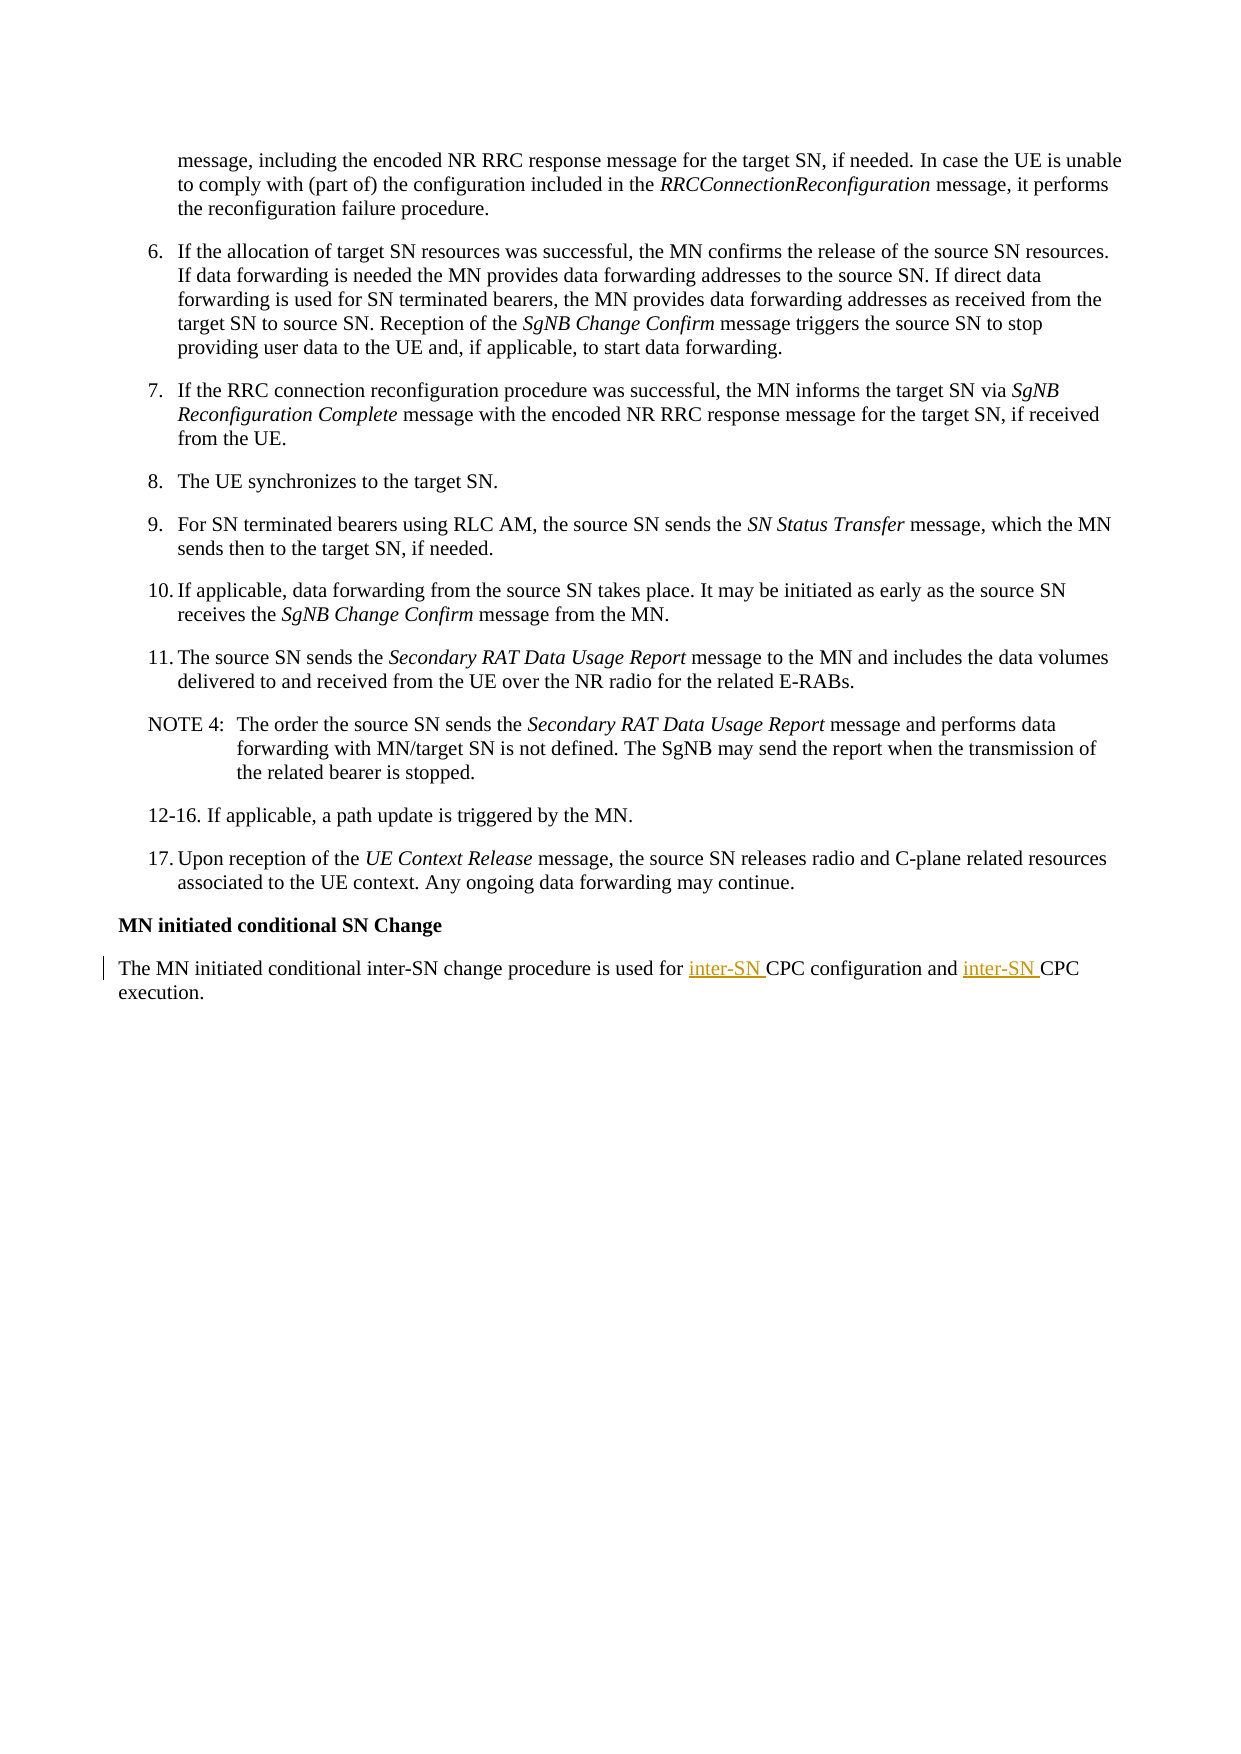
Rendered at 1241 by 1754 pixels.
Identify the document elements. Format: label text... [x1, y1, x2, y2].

text 8. The UE synchronizes to the target SN. [148, 469, 1122, 493]
text 12-16. If applicable, a path update is triggered by the MN. [148, 803, 1122, 827]
text The MN initiated conditional inter-SN change procedure is used for CPC configuration and CPC execution. [118, 956, 1122, 1004]
text NOTE 4: The order the source SN sends the Secondary RAT Data Usage Report message and performs data forwarding with MN/target SN is not defined. The SgNB may send the report when the transmission of the related bearer is stopped. [148, 712, 1122, 784]
text 6. If the allocation of target SN resources was successful, the MN confirms the release of the source SN resources. If data forwarding is needed the MN provides data forwarding addresses to the source SN. If direct data forwarding is used for SN terminated bearers, the MN provides data forwarding addresses as received from the target SN to source SN. Reception of the SgNB Change Confirm message triggers the source SN to stop providing user data to the UE and, if applicable, to start data forwarding. [148, 239, 1122, 359]
text 9. For SN terminated bearers using RLC AM, the source SN sends the SN Status Transfer message, which the MN sends then to the target SN, if needed. [148, 511, 1122, 559]
text 17. Upon reception of the UE Context Release message, the source SN releases radio and C-plane related resources associated to the UE context. Any ongoing data forwarding may continue. [148, 846, 1122, 894]
text 11. The source SN sends the Secondary RAT Data Usage Report message to the MN and includes the data volumes delivered to and received from the UE over the NR radio for the related E-RABs. [148, 645, 1122, 693]
text MN initiated conditional SN Change [118, 913, 1122, 937]
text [148, 148, 1122, 220]
text 10. If applicable, data forwarding from the source SN takes place. It may be initiated as early as the source SN receives the SgNB Change Confirm message from the MN. [148, 578, 1122, 626]
text 7. If the RRC connection reconfiguration procedure was successful, the MN informs the target SN via SgNB Reconfiguration Complete message with the encoded NR RRC response message for the target SN, if received from the UE. [148, 378, 1122, 450]
